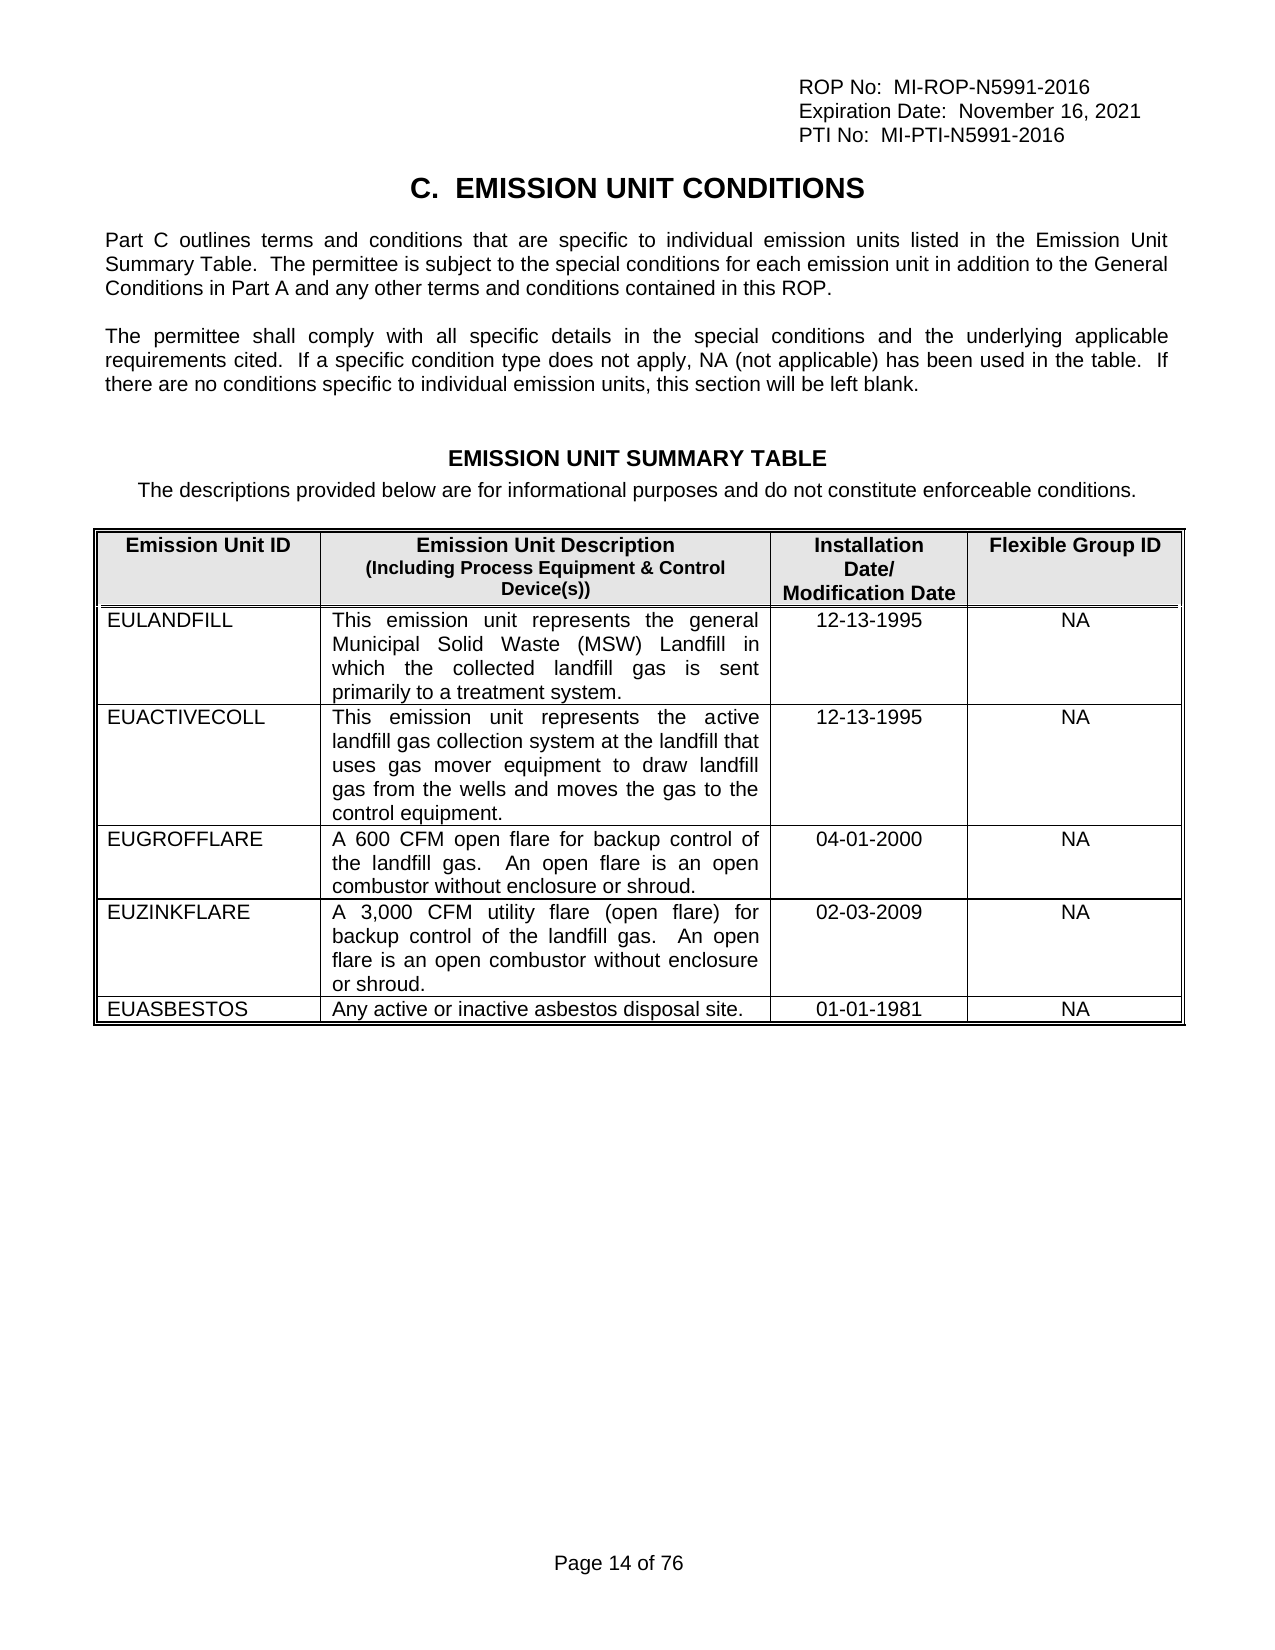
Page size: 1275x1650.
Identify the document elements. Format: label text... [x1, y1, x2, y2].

table_cell EUZINKFLARE [98, 900, 320, 996]
table_cell EULANDFILL [98, 605, 320, 703]
table_header Flexible Group ID [968, 533, 1181, 604]
table_cell NA [968, 900, 1181, 996]
table_cell 01-01-1981 [771, 997, 967, 1021]
text The descriptions provided below are for informational purposes and do not constitute enforceable conditions. [105, 478, 1170, 502]
table_cell 12-13-1995 [771, 608, 967, 703]
table_cell NA [968, 826, 1181, 898]
text Part C outlines terms and conditions that are specific to individual emission units listed in the Emission Unit Summary Table. The permittee is subject to the special conditions for each emission unit in addition to the General Conditions in Part A and any other terms and conditions contained in this . [105, 228, 1170, 300]
table_cell A 600 CFM open flare for backup control of the landfill gas. An open flare is an open combustor without enclosure or shroud. [321, 826, 770, 898]
table_cell NA [968, 605, 1181, 703]
subtitle C. EMISSION UNIT CONDITIONS [105, 171, 1170, 204]
table_cell NA [968, 997, 1181, 1021]
table_header Emission Unit ID [98, 533, 320, 604]
table_header Emission Unit Description (Including Process Equipment & Control Device(s)) [321, 533, 770, 604]
text The permittee shall comply with all specific details in the special conditions and the underlying applicable requirements cited. If a specific condition type does not apply, (not applicable) has been used in the table. If there are no conditions specific to individual emission units, this section will be left blank. [105, 324, 1170, 396]
table_header Installation Date/ Modification Date [771, 533, 967, 604]
table_cell A 3,000 CFM utility flare (open flare) for backup control of the landfill gas. An open flare is an open combustor without enclosure or shroud. [321, 900, 770, 996]
table_cell 12-13-1995 [771, 705, 967, 825]
table_cell EUASBESTOS [98, 997, 320, 1021]
table_cell This emission unit represents the general Municipal Solid Waste (MSW) Landfill in which the collected landfill gas is sent primarily to a treatment system. [321, 608, 770, 703]
table_cell This emission unit represents the active landfill gas collection system at the landfill that uses gas mover equipment to draw landfill gas from the wells and moves the gas to the control equipment. [321, 705, 770, 825]
table_cell EUGROFFLARE [98, 826, 320, 898]
subtitle EMISSION UNIT SUMMARY TABLE [105, 445, 1170, 471]
table_cell 04-01-2000 [771, 826, 967, 898]
table_cell Any active or inactive asbestos disposal site. [321, 997, 770, 1021]
table_cell 02-03-2009 [771, 900, 967, 996]
table_cell NA [968, 705, 1181, 825]
table_cell EUACTIVECOLL [98, 705, 320, 825]
